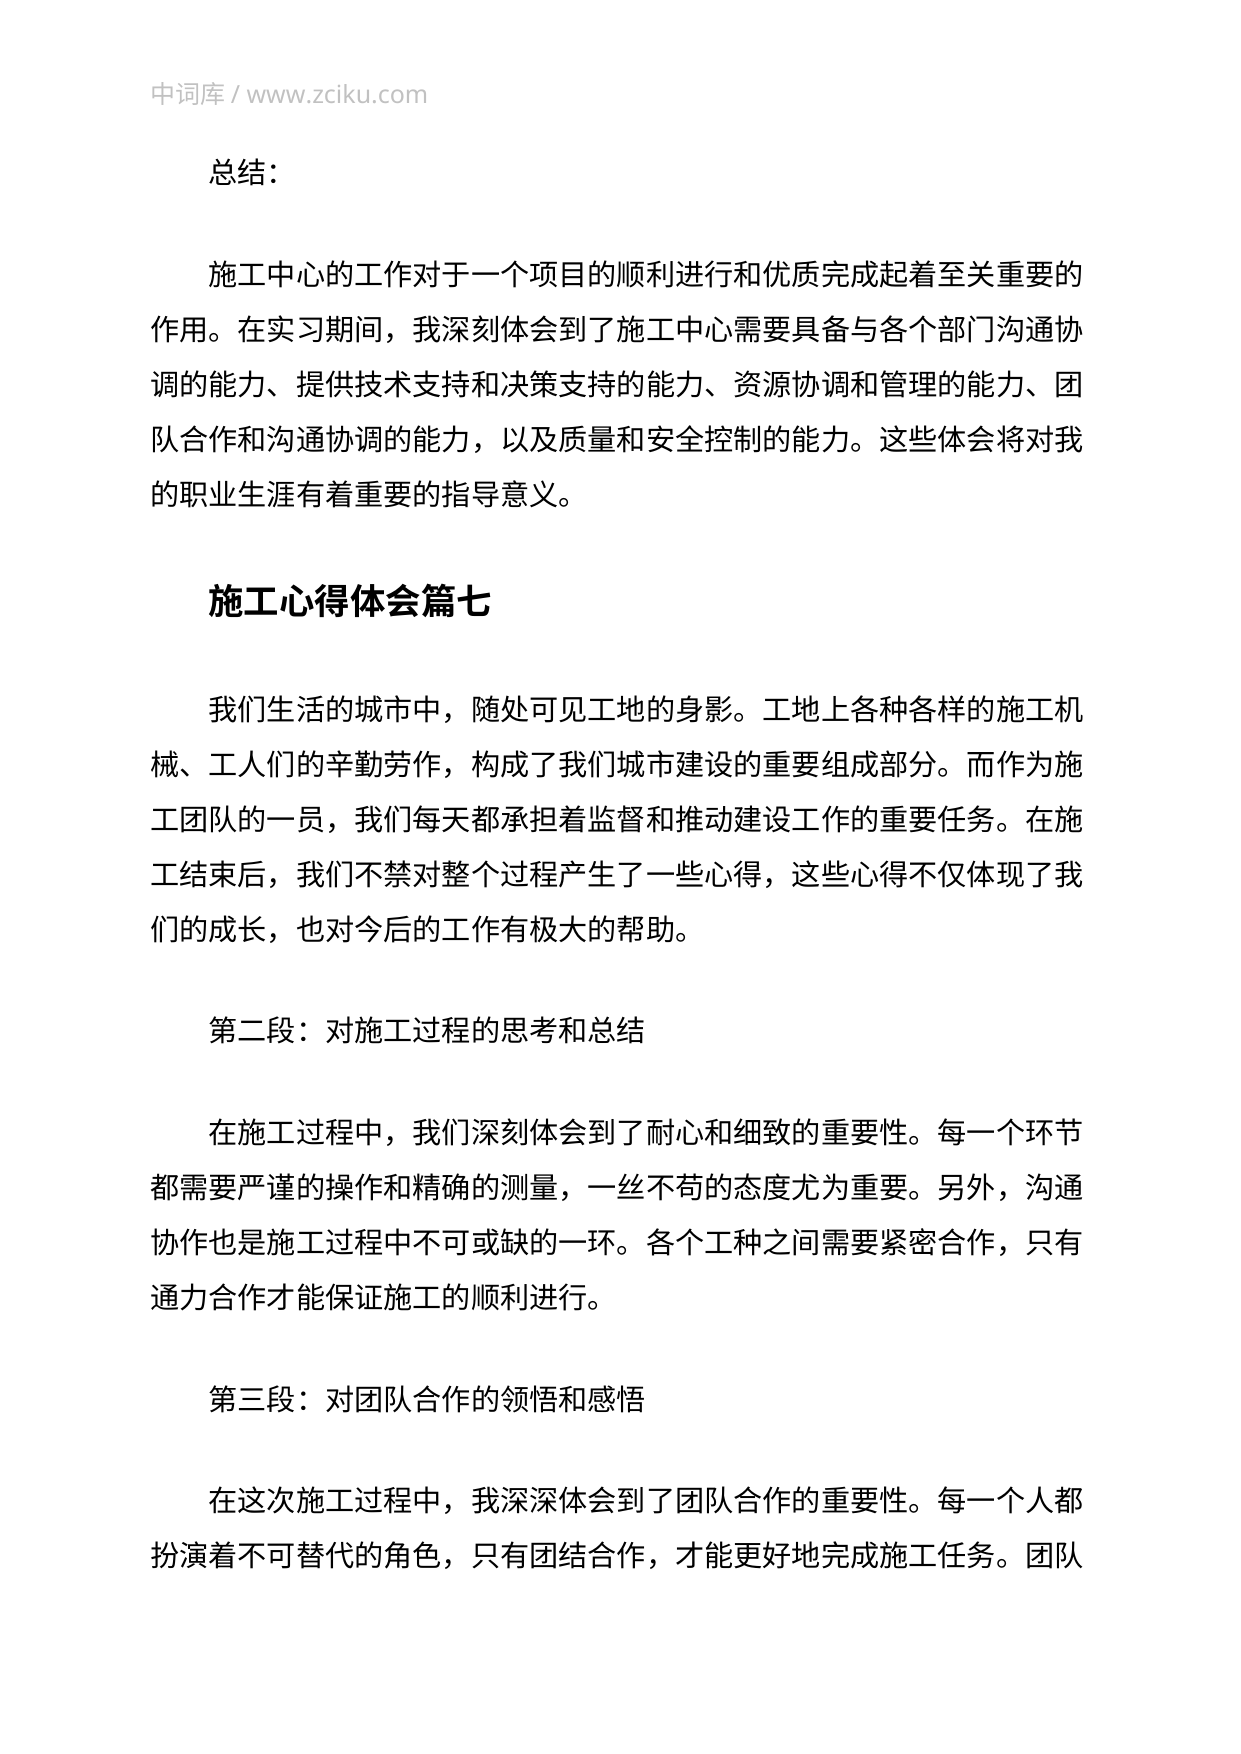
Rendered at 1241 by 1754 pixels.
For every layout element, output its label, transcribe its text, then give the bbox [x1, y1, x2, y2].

text 施工中心的工作对于一个项目的顺利进行和优质完成起着至关重要的作用。在实习期间，我深刻体会到了施工中心需要具备与各个部门沟通协调的能力、提供技术支持和决策支持的能力、资源协调和管理的能力、团队合作和沟通协调的能力，以及质量和安全控制的能力。这些体会将对我的职业生涯有着重要的指导意义。 [150, 252, 1090, 514]
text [150, 1478, 1090, 1575]
text 总结： [150, 150, 1090, 192]
text 施工心得体会篇七 [150, 573, 1090, 624]
text 我们生活的城市中，随处可见工地的身影。工地上各种各样的施工机械、工人们的辛勤劳作，构成了我们城市建设的重要组成部分。而作为施工团队的一员，我们每天都承担着监督和推动建设工作的重要任务。在施工结束后，我们不禁对整个过程产生了一些心得，这些心得不仅体现了我们的成长，也对今后的工作有极大的帮助。 [150, 687, 1090, 948]
text 在施工过程中，我们深刻体会到了耐心和细致的重要性。每一个环节都需要严谨的操作和精确的测量，一丝不苟的态度尤为重要。另外，沟通协作也是施工过程中不可或缺的一环。各个工种之间需要紧密合作，只有通力合作才能保证施工的顺利进行。 [150, 1110, 1090, 1317]
text 第二段：对施工过程的思考和总结 [150, 1008, 1090, 1050]
text 第三段：对团队合作的领悟和感悟 [150, 1376, 1090, 1418]
